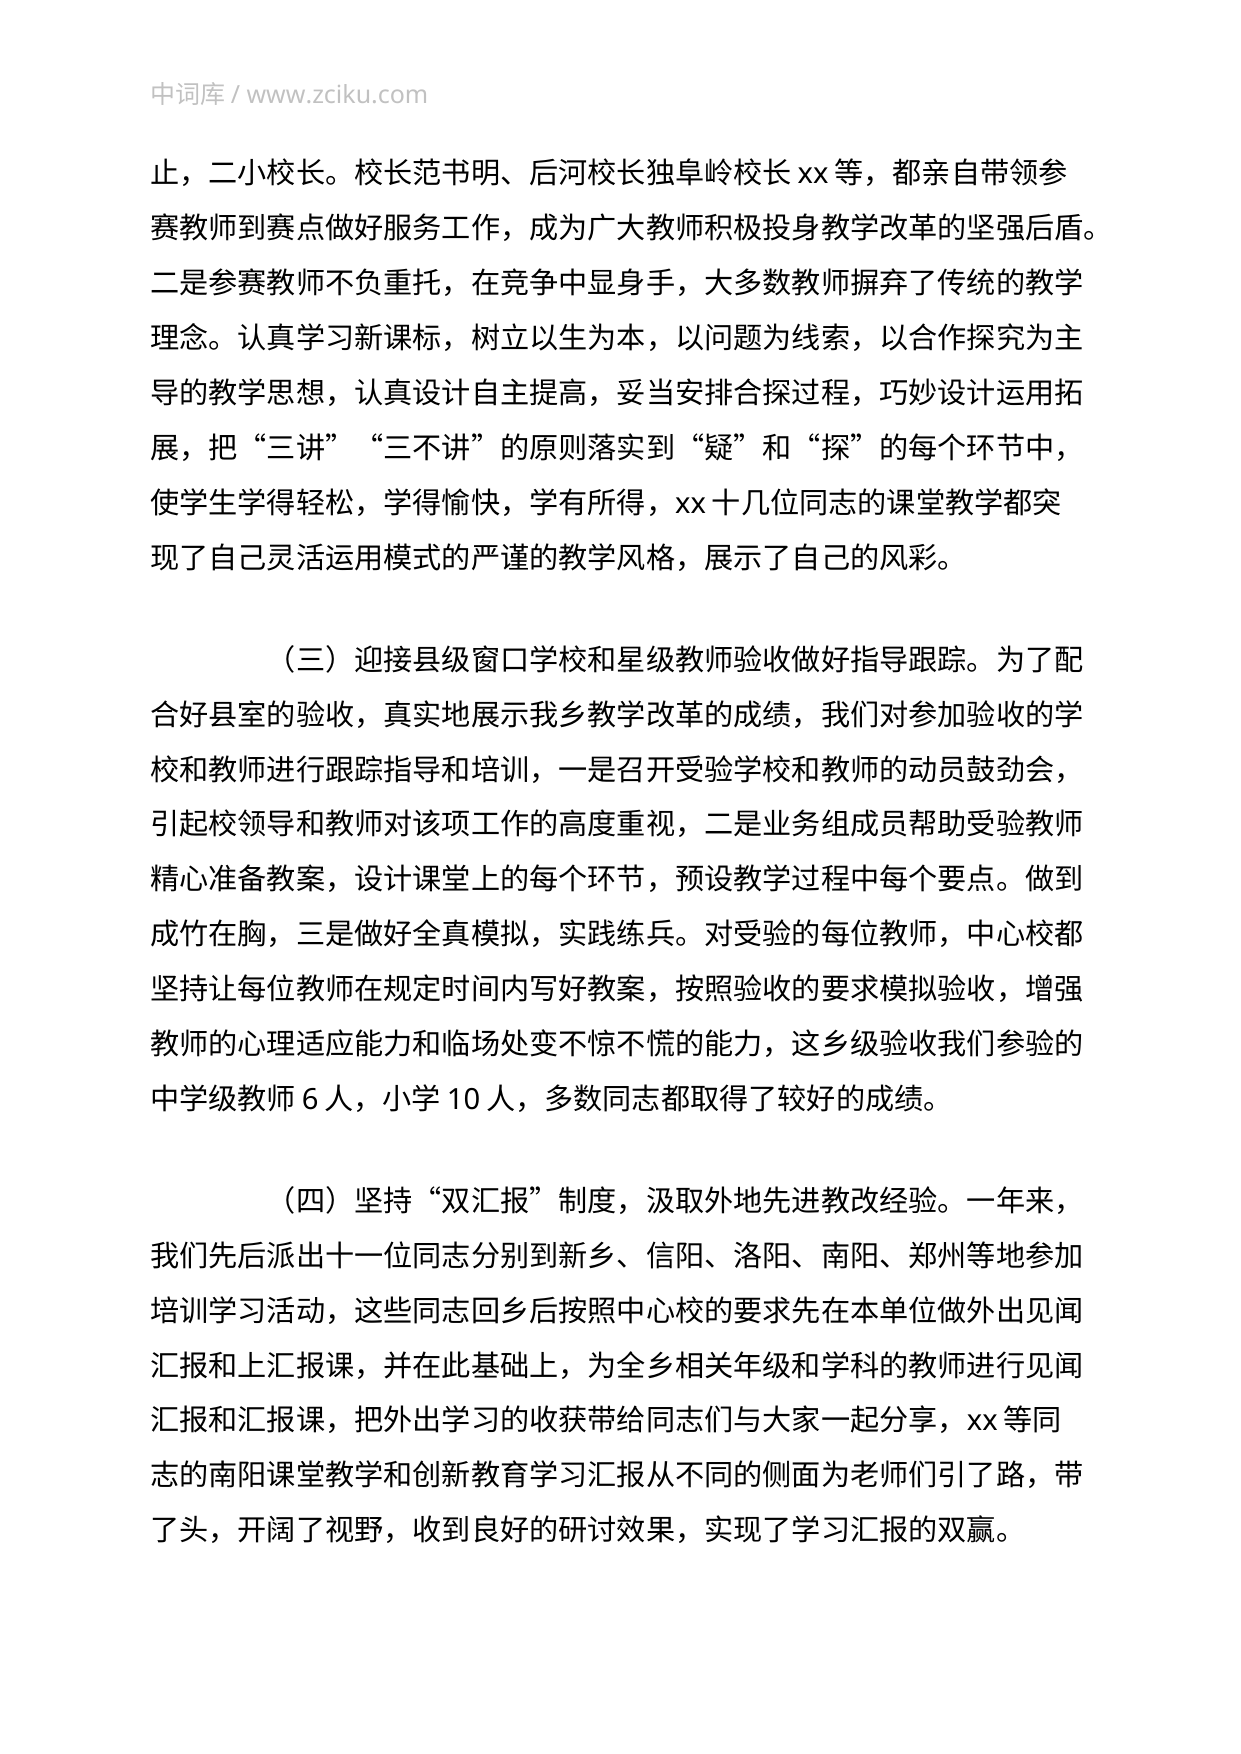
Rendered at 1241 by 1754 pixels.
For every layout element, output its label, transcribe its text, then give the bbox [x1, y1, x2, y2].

text （四）坚持“双汇报”制度，汲取外地先进教改经验。一年来，我们先后派出十一位同志分别到新乡、信阳、洛阳、南阳、郑州等地参加培训学习活动，这些同志回乡后按照中心校的要求先在本单位做外出见闻汇报和上汇报课，并在此基础上，为全乡相关年级和学科的教师进行见闻汇报和汇报课，把外出学习的收获带给同志们与大家一起分享，xx等同志的南阳课堂教学和创新教育学习汇报从不同的侧面为老师们引了路，带了头，开阔了视野，收到良好的研讨效果，实现了学习汇报的双赢。 [150, 1177, 1090, 1549]
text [150, 150, 1090, 577]
text （三）迎接县级窗口学校和星级教师验收做好指导跟踪。为了配合好县室的验收，真实地展示我乡教学改革的成绩，我们对参加验收的学校和教师进行跟踪指导和培训，一是召开受验学校和教师的动员鼓劲会，引起校领导和教师对该项工作的高度重视，二是业务组成员帮助受验教师精心准备教案，设计课堂上的每个环节，预设教学过程中每个要点。做到成竹在胸，三是做好全真模拟，实践练兵。对受验的每位教师，中心校都坚持让每位教师在规定时间内写好教案，按照验收的要求模拟验收，增强教师的心理适应能力和临场处变不惊不慌的能力，这乡级验收我们参验的中学级教师6人，小学10人，多数同志都取得了较好的成绩。 [150, 636, 1090, 1118]
